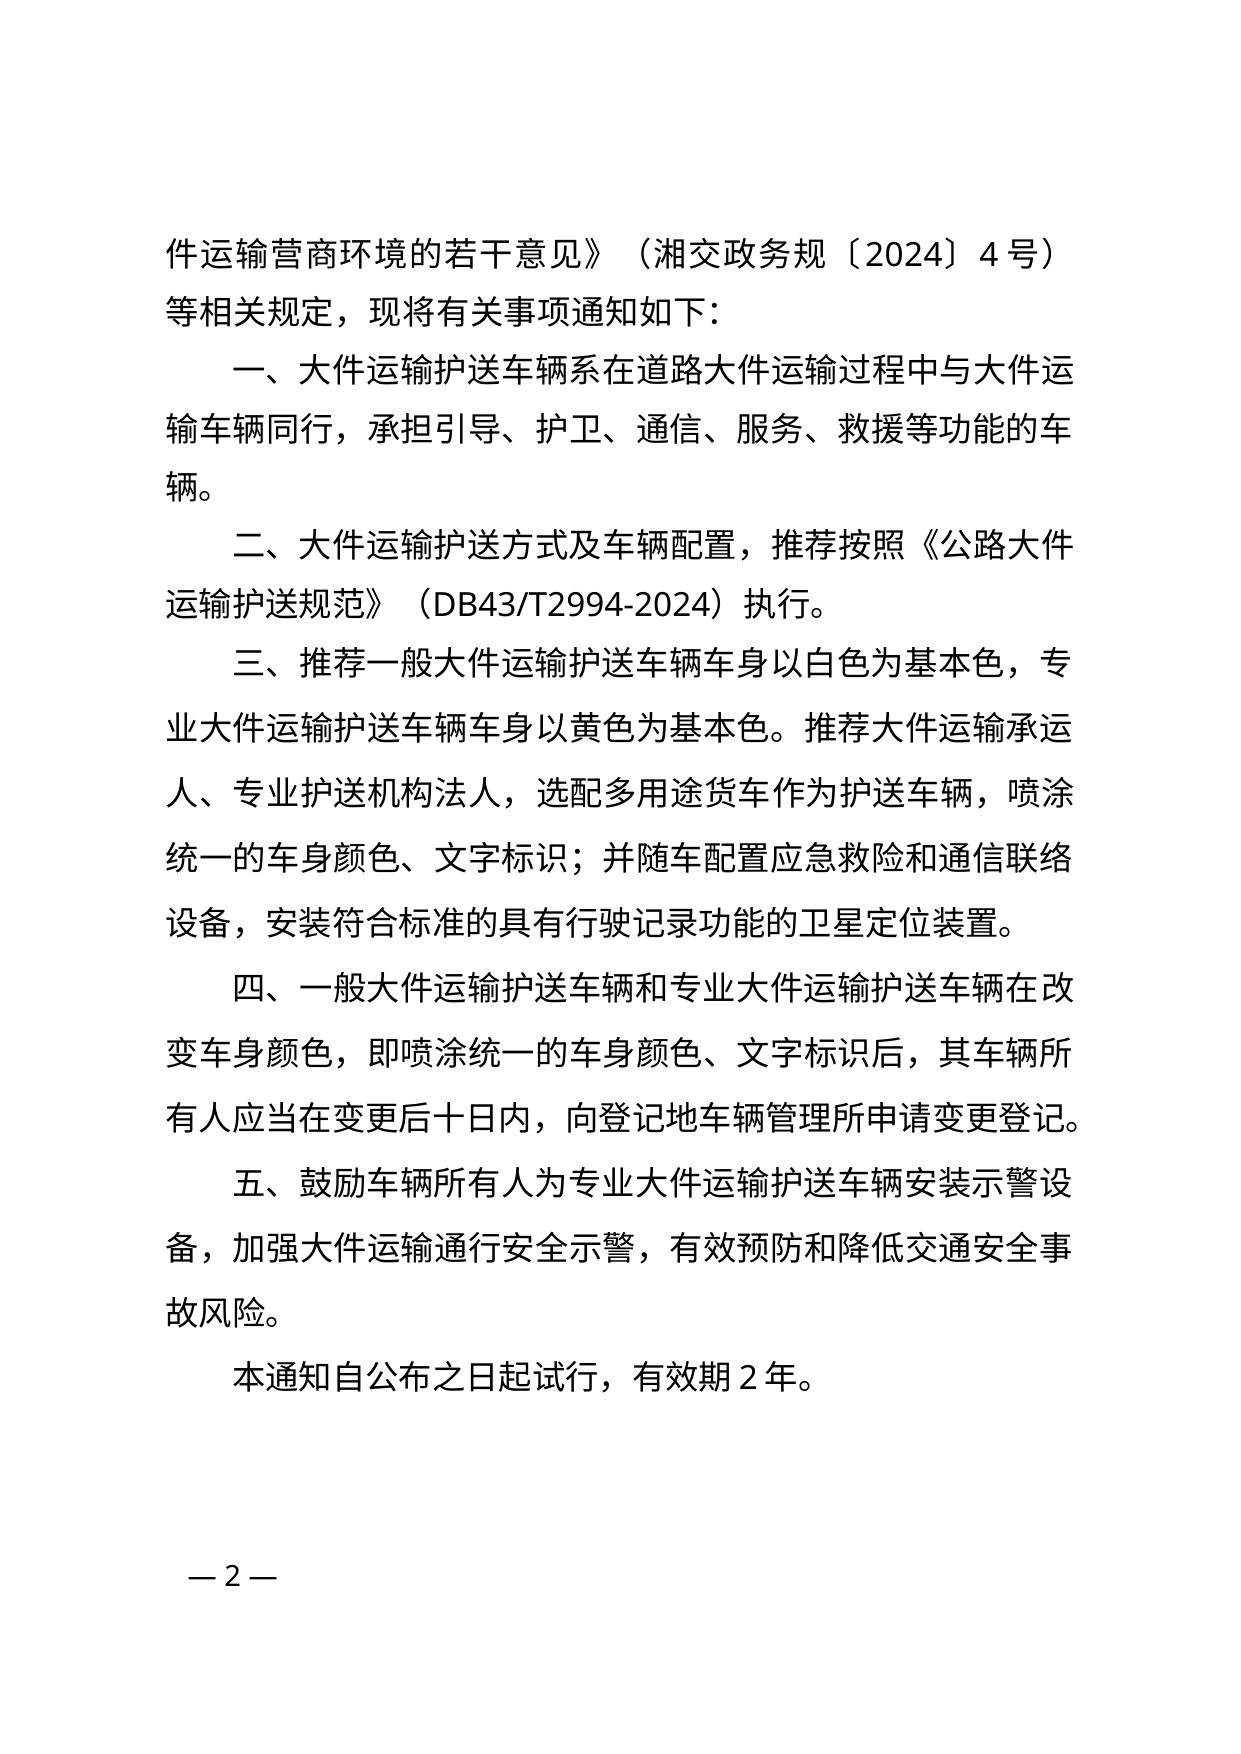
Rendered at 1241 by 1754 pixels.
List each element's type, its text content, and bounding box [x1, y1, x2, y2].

list 大件运输护送方式及车辆配置，推荐按照《公路大件运输护送规范》（DB43/T2994-2024）执行。 [165, 511, 1075, 628]
text 三、推荐一般大件运输护送车辆车身以白色为基本色，专业大件运输护送车辆车身以黄色为基本色。推荐大件运输承运人、专业护送机构法人，选配多用途货车作为护送车辆，喷涂统一的车身颜色、文字标识；并随车配置应急救险和通信联络设备，安装符合标准的具有行驶记录功能的卫星定位装置。 [165, 628, 1075, 953]
text 四、一般大件运输护送车辆和专业大件运输护送车辆在改变车身颜色，即喷涂统一的车身颜色、文字标识后，其车辆所有人应当在变更后十日内，向登记地车辆管理所申请变更登记。 [165, 953, 1075, 1148]
list 大件运输护送车辆系在道路大件运输过程中与大件运输车辆同行，承担引导、护卫、通信、服务、救援等功能的车辆。 [165, 336, 1075, 511]
text 五、鼓励车辆所有人为专业大件运输护送车辆安装示警设备，加强大件运输通行安全示警，有效预防和降低交通安全事故风险。 [165, 1148, 1075, 1343]
text 本通知自公布之日起试行，有效期2年。 [165, 1343, 1075, 1408]
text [165, 219, 1075, 336]
